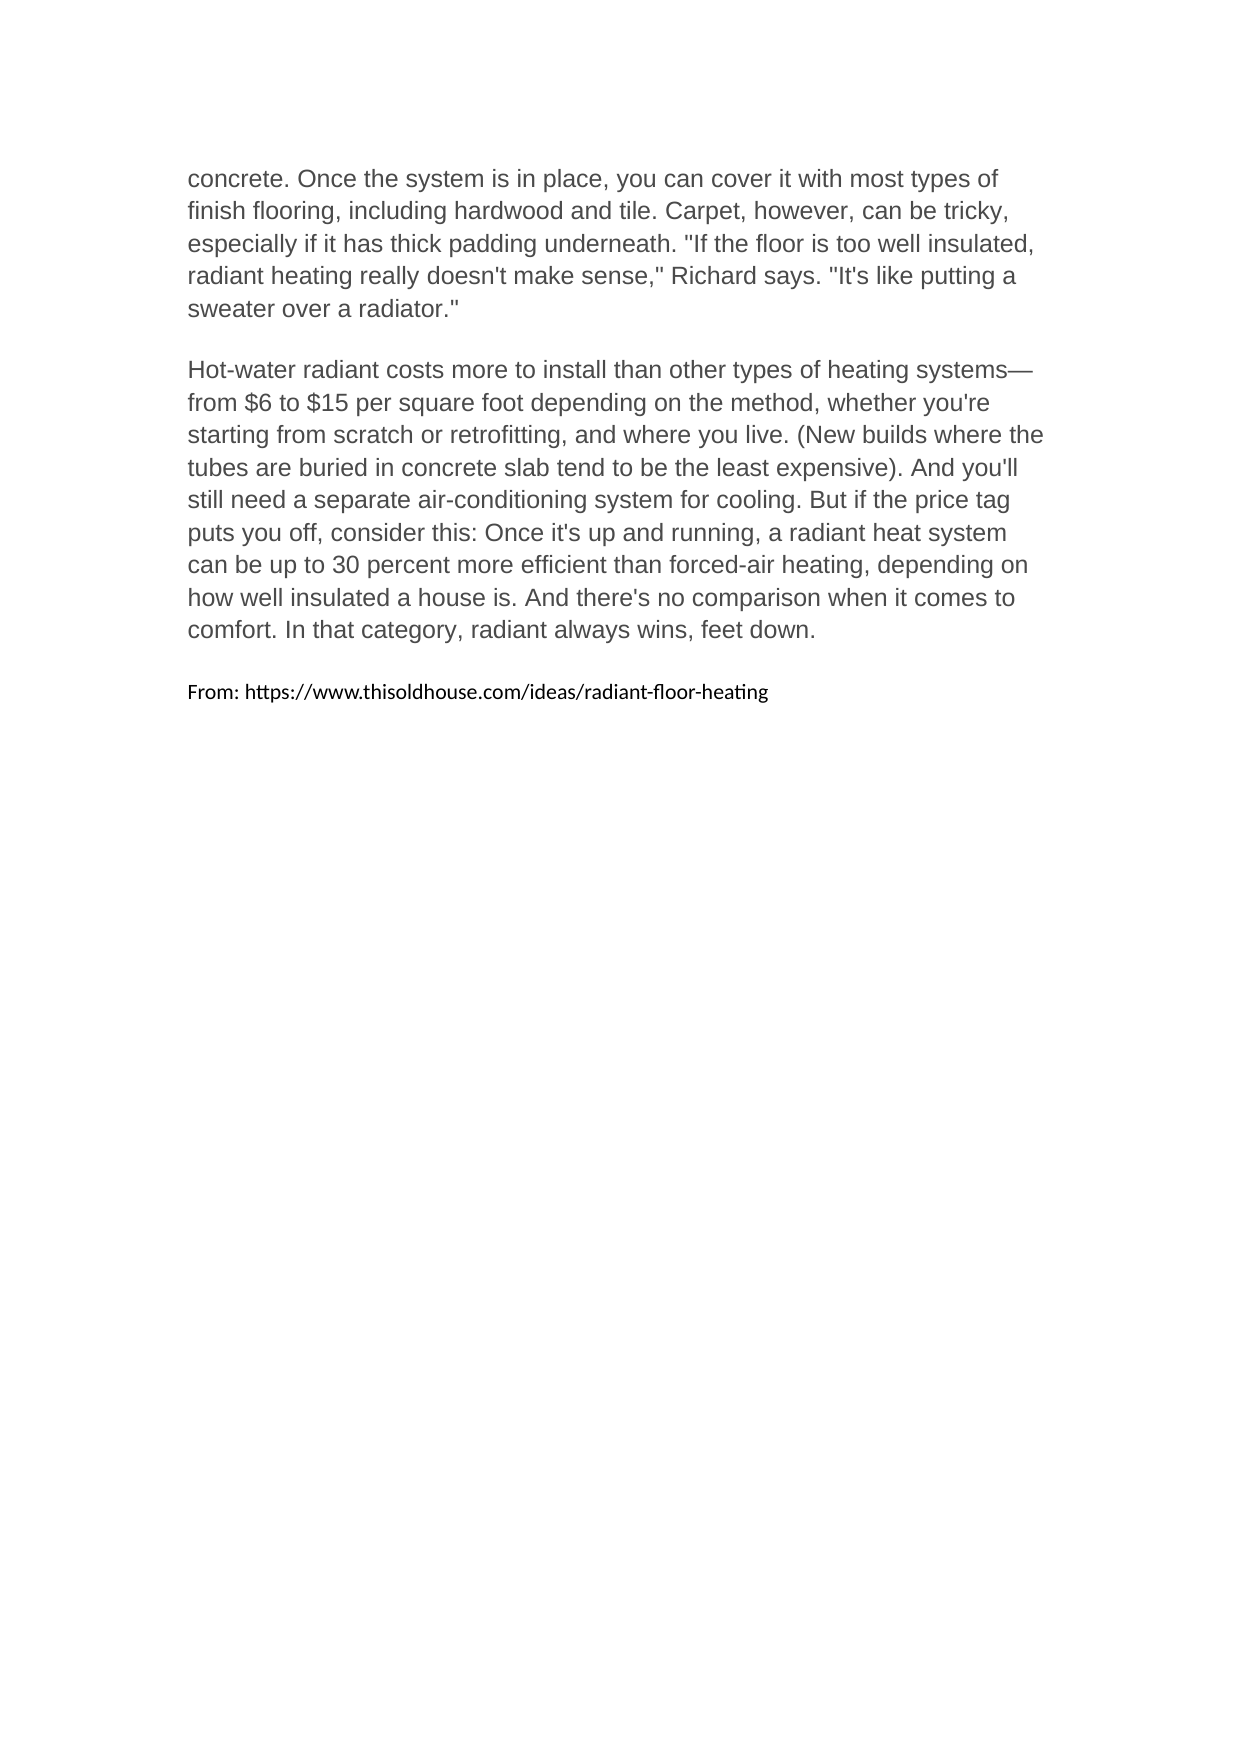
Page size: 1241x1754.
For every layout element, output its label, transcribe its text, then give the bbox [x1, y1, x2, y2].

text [187, 162, 1053, 324]
text From: https://www.thisoldhouse.com/ideas/radiant-floor-heating [187, 675, 1053, 708]
text Hot-water radiant costs more to install than other types of heating systems—from $6 to $15 per square foot depending on the method, whether you're starting from scratch or retrofitting, and where you live. (New builds where the tubes are buried in concrete slab tend to be the least expensive). And you'll still need a separate air-conditioning system for cooling. But if the price tag puts you off, consider this: Once it's up and running, a radiant heat system can be up to 30 percent more efficient than forced-air heating, depending on how well insulated a house is. And there's no comparison when it comes to comfort. In that category, radiant always wins, feet down. [187, 354, 1053, 646]
